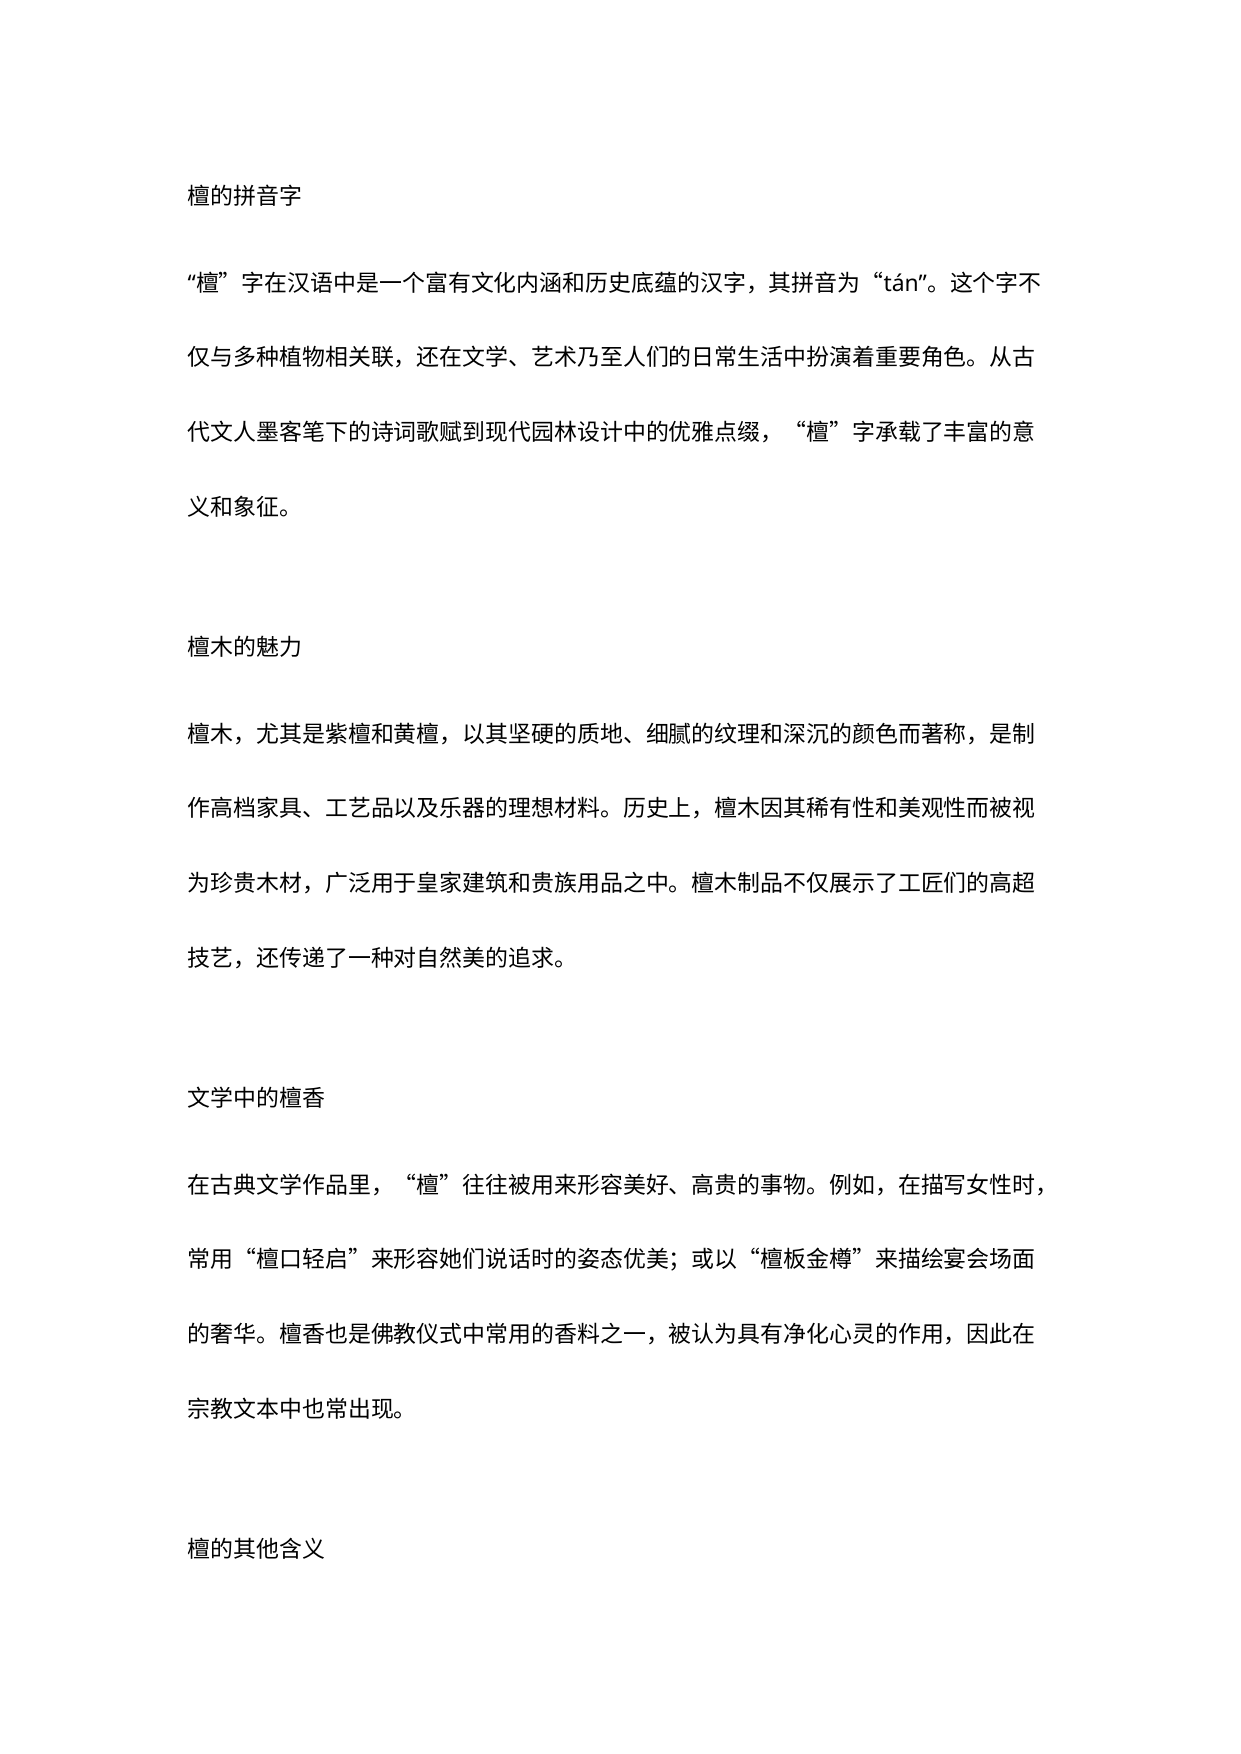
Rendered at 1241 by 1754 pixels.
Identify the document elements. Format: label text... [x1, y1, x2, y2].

text 檀的其他含义 [187, 1515, 1053, 1580]
text 檀的拼音字 [187, 162, 1053, 227]
text “檀”字在汉语中是一个富有文化内涵和历史底蕴的汉字，其拼音为“tán”。这个字不仅与多种植物相关联，还在文学、艺术乃至人们的日常生活中扮演着重要角色。从古代文人墨客笔下的诗词歌赋到现代园林设计中的优雅点缀，“檀”字承载了丰富的意义和象征。 [187, 248, 1053, 538]
text 文学中的檀香 [187, 1064, 1053, 1129]
text 檀木的魅力 [187, 613, 1053, 678]
text 檀木，尤其是紫檀和黄檀，以其坚硬的质地、细腻的纹理和深沉的颜色而著称，是制作高档家具、工艺品以及乐器的理想材料。历史上，檀木因其稀有性和美观性而被视为珍贵木材，广泛用于皇家建筑和贵族用品之中。檀木制品不仅展示了工匠们的高超技艺，还传递了一种对自然美的追求。 [187, 699, 1053, 989]
text 在古典文学作品里，“檀”往往被用来形容美好、高贵的事物。例如，在描写女性时，常用“檀口轻启”来形容她们说话时的姿态优美；或以“檀板金樽”来描绘宴会场面的奢华。檀香也是佛教仪式中常用的香料之一，被认为具有净化心灵的作用，因此在宗教文本中也常出现。 [187, 1151, 1053, 1440]
